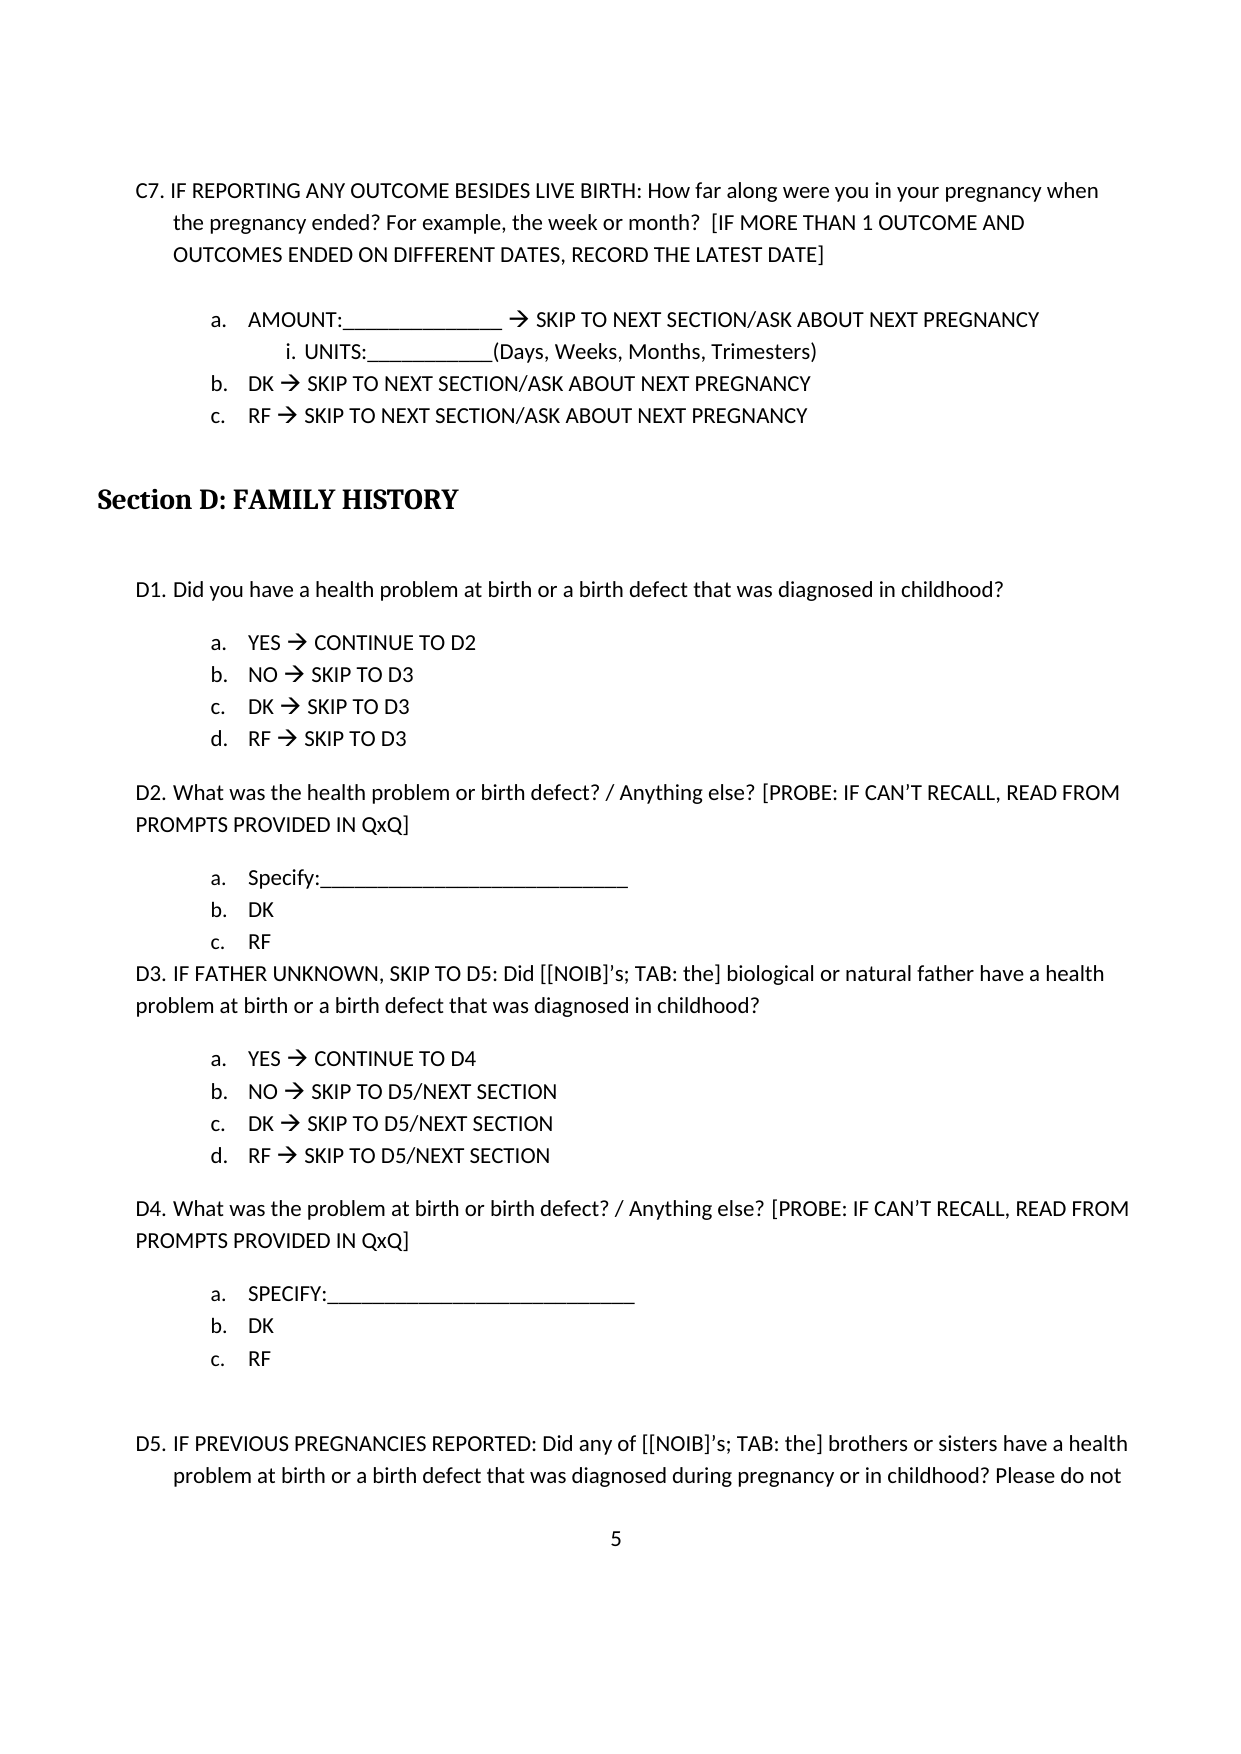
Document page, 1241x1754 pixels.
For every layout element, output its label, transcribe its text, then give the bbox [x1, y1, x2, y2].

list RF [210, 1344, 1081, 1372]
text D2. What was the health problem or birth defect? / Anything else? [PROBE: IF CAN’T RECALL, READ FROM PROMPTS PROVIDED IN QxQ] [135, 778, 1134, 838]
text D3. IF FATHER UNKNOWN, SKIP TO D5: Did [[NOIB]’s; TAB: the] biological or natural father have a health problem at birth or a birth defect that was diagnosed in childhood? [135, 959, 1134, 1019]
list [135, 1429, 1134, 1489]
list NO SKIP TO D3 [210, 660, 1134, 688]
text D1. Did you have a health problem at birth or a birth defect that was diagnosed in childhood? [135, 575, 1134, 603]
list RF SKIP TO D3 [210, 724, 1134, 753]
list NO SKIP TO D5/NEXT SECTION [210, 1077, 1134, 1105]
list Specify:___________________________ [210, 863, 1081, 891]
subtitle Section D: FAMILY HISTORY [98, 483, 1134, 517]
list YES CONTINUE TO D2 [210, 628, 1134, 656]
list RF SKIP TO D5/NEXT SECTION [210, 1141, 1134, 1169]
list AMOUNT:______________ SKIP TO NEXT SECTION/ASK ABOUT NEXT PREGNANCY [210, 305, 1134, 333]
list DK [210, 895, 1081, 923]
text C7. IF REPORTING ANY OUTCOME BESIDES LIVE BIRTH: How far along were you in your pregnancy when the pregnancy ended? For example, the week or month? [IF MORE THAN 1 OUTCOME AND OUTCOMES ENDED ON DIFFERENT DATES, RECORD THE LATEST DATE] [135, 176, 1134, 268]
list YES CONTINUE TO D4 [210, 1044, 1134, 1073]
list SPECIFY:___________________________ [210, 1279, 1081, 1307]
text c. RF SKIP TO NEXT SECTION/ASK ABOUT NEXT PREGNANCY [210, 401, 1134, 429]
text D4. What was the problem at birth or birth defect? / Anything else? [PROBE: IF CAN’T RECALL, READ FROM PROMPTS PROVIDED IN QxQ] [135, 1194, 1134, 1254]
text i. UNITS:___________(Days, Weeks, Months, Trimesters) [285, 337, 1134, 365]
list DK SKIP TO D5/NEXT SECTION [210, 1109, 1134, 1137]
list RF [210, 927, 1081, 955]
list DK [210, 1312, 1081, 1339]
list DK SKIP TO D3 [210, 692, 1134, 720]
text b. DK SKIP TO NEXT SECTION/ASK ABOUT NEXT PREGNANCY [210, 369, 1134, 397]
